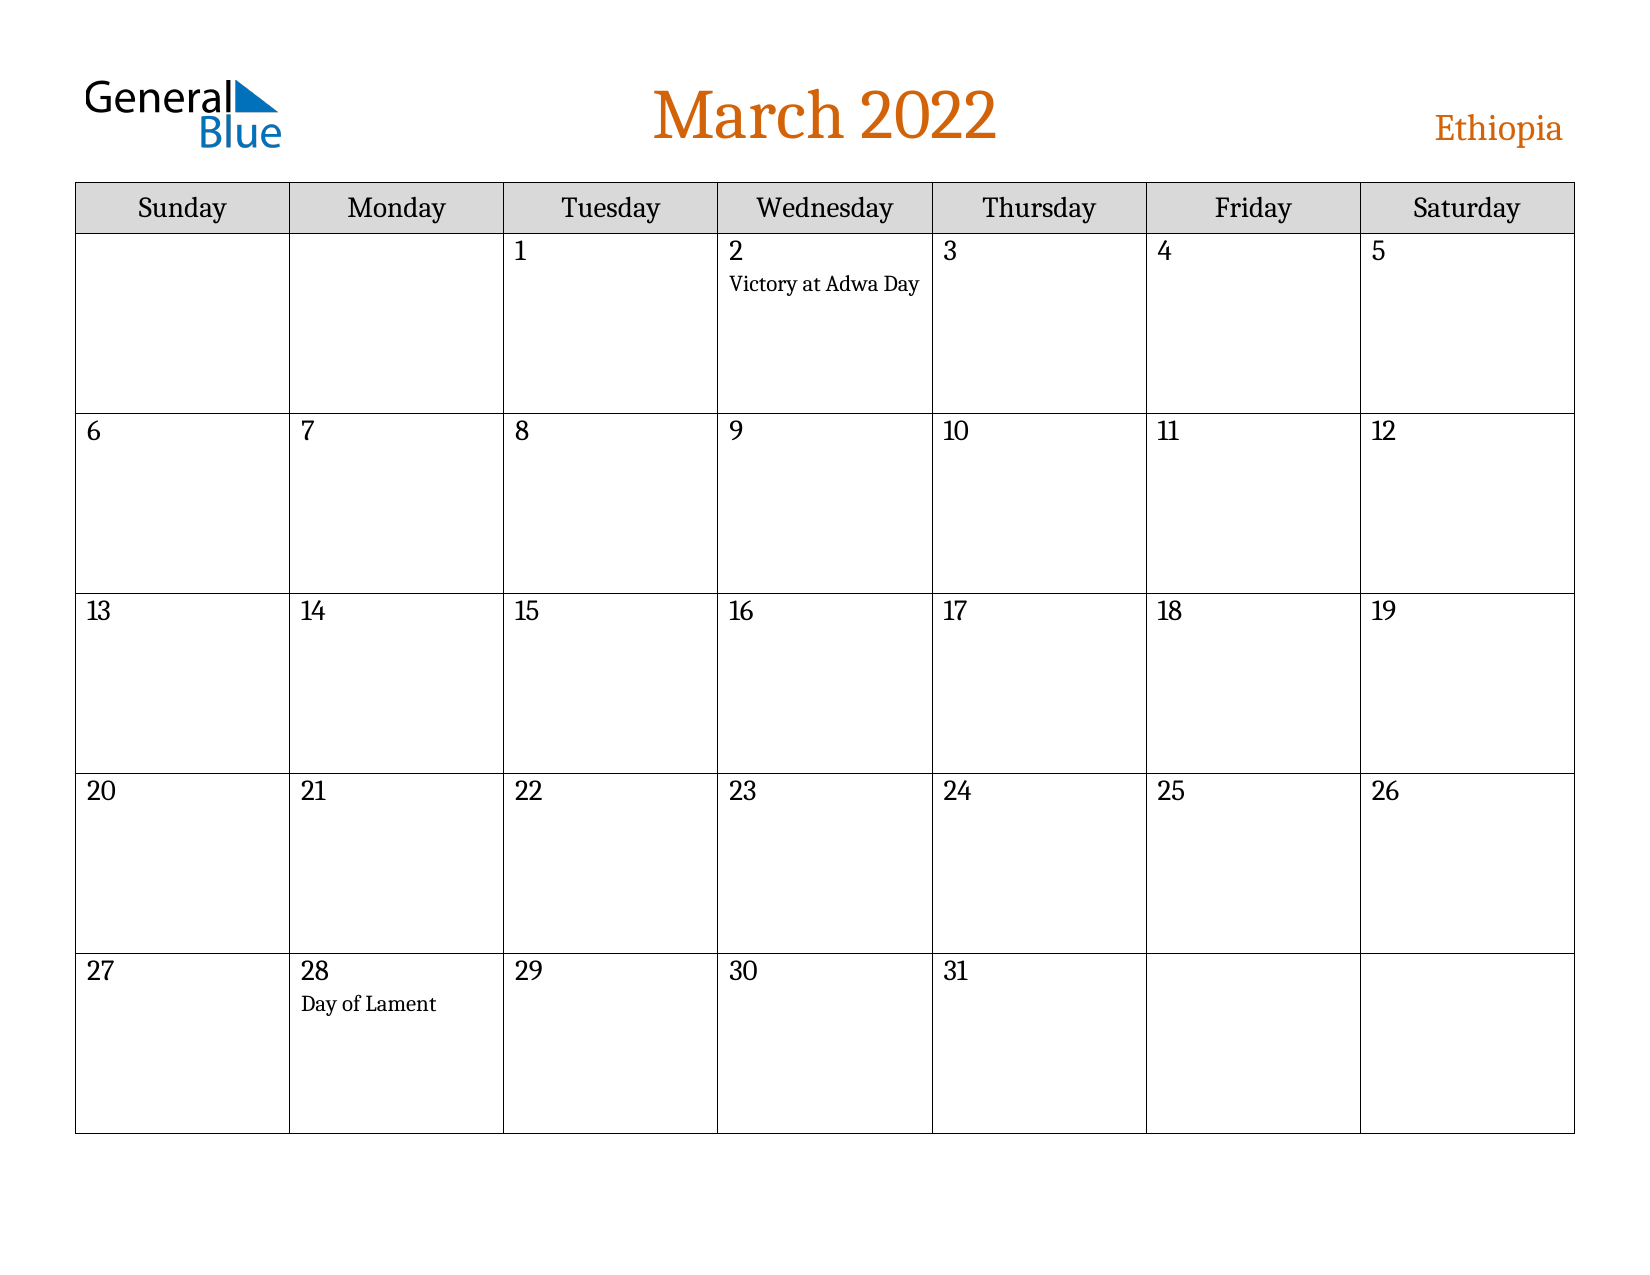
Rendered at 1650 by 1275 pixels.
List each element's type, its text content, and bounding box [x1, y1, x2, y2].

table_cell 22 [504, 774, 717, 810]
table_cell [933, 270, 1146, 413]
table_cell [1147, 990, 1360, 1133]
table_cell [1147, 810, 1360, 953]
table_cell [718, 990, 932, 1133]
table_cell 4 [1147, 234, 1360, 270]
table_cell [1361, 990, 1574, 1133]
table_cell [76, 810, 289, 953]
table_cell [504, 990, 717, 1133]
table_cell [290, 630, 503, 773]
table_cell Thursday [933, 183, 1146, 233]
table_cell [1361, 270, 1574, 413]
table_cell [76, 270, 289, 413]
table_cell 23 [718, 774, 932, 810]
table_cell 13 [76, 594, 289, 630]
table_cell 31 [933, 954, 1146, 990]
table_cell Day of Lament [290, 990, 503, 1133]
table_cell [76, 450, 289, 593]
table_cell [504, 270, 717, 413]
table_cell [290, 234, 503, 270]
table_cell 24 [933, 774, 1146, 810]
table_cell 1 [504, 234, 717, 270]
table_cell [504, 630, 717, 773]
table_cell 12 [1361, 414, 1574, 450]
table_cell [76, 630, 289, 773]
table_cell 17 [933, 594, 1146, 630]
table_cell 21 [290, 774, 503, 810]
table_cell 3 [933, 234, 1146, 270]
table_cell [1147, 270, 1360, 413]
table_cell Monday [290, 183, 503, 233]
table_cell [933, 450, 1146, 593]
table_cell Sunday [76, 183, 289, 233]
table_cell [718, 630, 932, 773]
table_cell [1361, 810, 1574, 953]
table_cell [290, 270, 503, 413]
table_cell 25 [1147, 774, 1360, 810]
table_cell [933, 630, 1146, 773]
table_cell [718, 810, 932, 953]
table_cell Tuesday [504, 183, 717, 233]
table_cell 28 [290, 954, 503, 990]
table_cell 5 [1361, 234, 1574, 270]
table_cell 11 [1147, 414, 1360, 450]
table_cell 18 [1147, 594, 1360, 630]
table_cell [933, 810, 1146, 953]
table_cell [1147, 450, 1360, 593]
table_header March 2022 [504, 75, 1146, 182]
table_cell 10 [933, 414, 1146, 450]
table_cell 29 [504, 954, 717, 990]
table_cell [933, 990, 1146, 1133]
table_cell Saturday [1361, 183, 1574, 233]
table_cell [76, 990, 289, 1133]
table_cell [1361, 954, 1574, 990]
table_cell [1361, 630, 1574, 773]
table_cell Victory at Adwa Day [718, 270, 932, 413]
table_cell 14 [290, 594, 503, 630]
table_cell 6 [76, 414, 289, 450]
table_cell [76, 234, 289, 270]
table_cell 9 [718, 414, 932, 450]
table_cell 27 [76, 954, 289, 990]
table_cell Friday [1147, 183, 1360, 233]
table_cell [290, 810, 503, 953]
table_cell 16 [718, 594, 932, 630]
table_cell [290, 450, 503, 593]
table_cell 20 [76, 774, 289, 810]
table_cell 26 [1361, 774, 1574, 810]
table_cell [718, 450, 932, 593]
table_cell 7 [290, 414, 503, 450]
table_header Ethiopia [1146, 75, 1574, 182]
table_cell 2 [718, 234, 932, 270]
table_cell [504, 450, 717, 593]
table_cell 15 [504, 594, 717, 630]
table_cell 19 [1361, 594, 1574, 630]
table_cell Wednesday [718, 183, 932, 233]
table_header [76, 75, 503, 182]
table_cell [1147, 630, 1360, 773]
table_cell [1361, 450, 1574, 593]
picture [86, 80, 281, 148]
table_cell 8 [504, 414, 717, 450]
table_cell [504, 810, 717, 953]
table_cell 30 [718, 954, 932, 990]
table_cell [1147, 954, 1360, 990]
